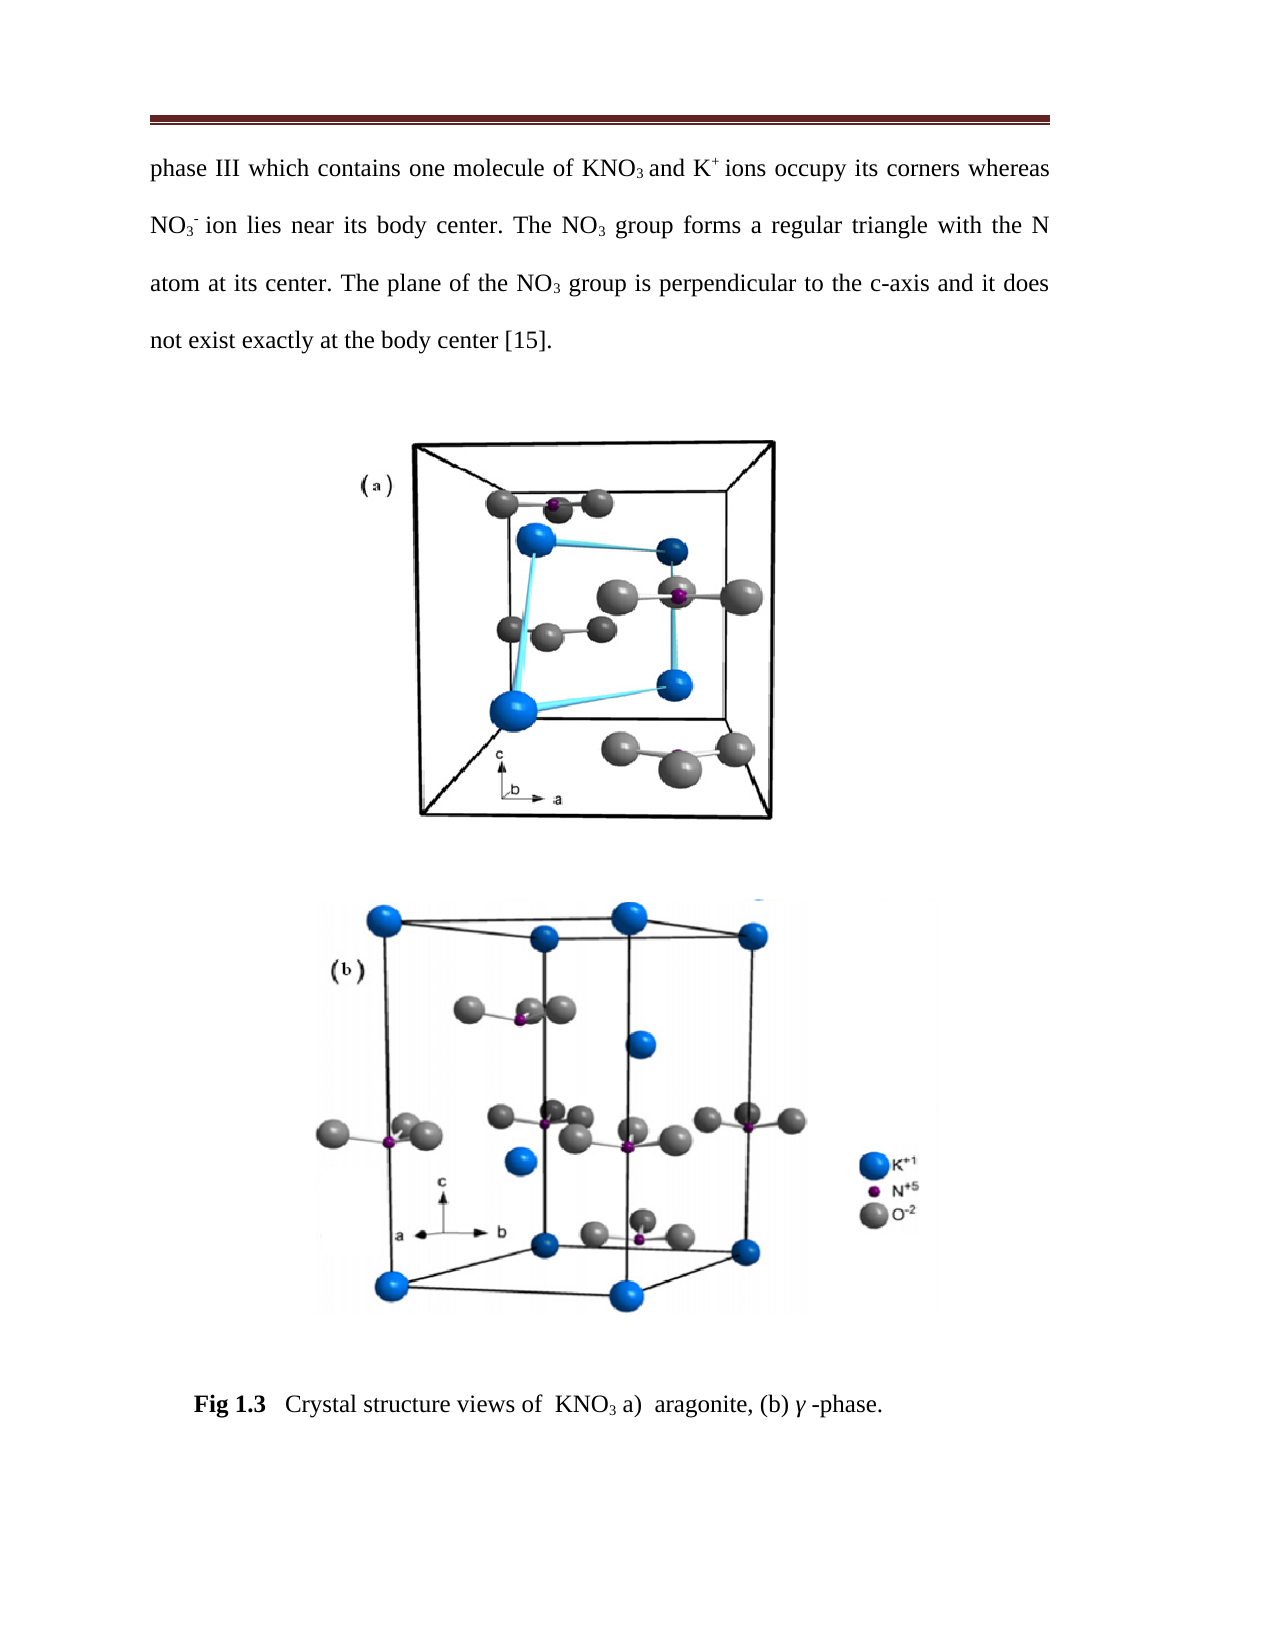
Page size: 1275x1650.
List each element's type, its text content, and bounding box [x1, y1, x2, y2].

text Fig 1.3 Crystal structure views of KNO3 a) aragonite, (b) γ -phase. [150, 1389, 1050, 1418]
picture [355, 440, 845, 871]
picture [298, 898, 940, 1341]
